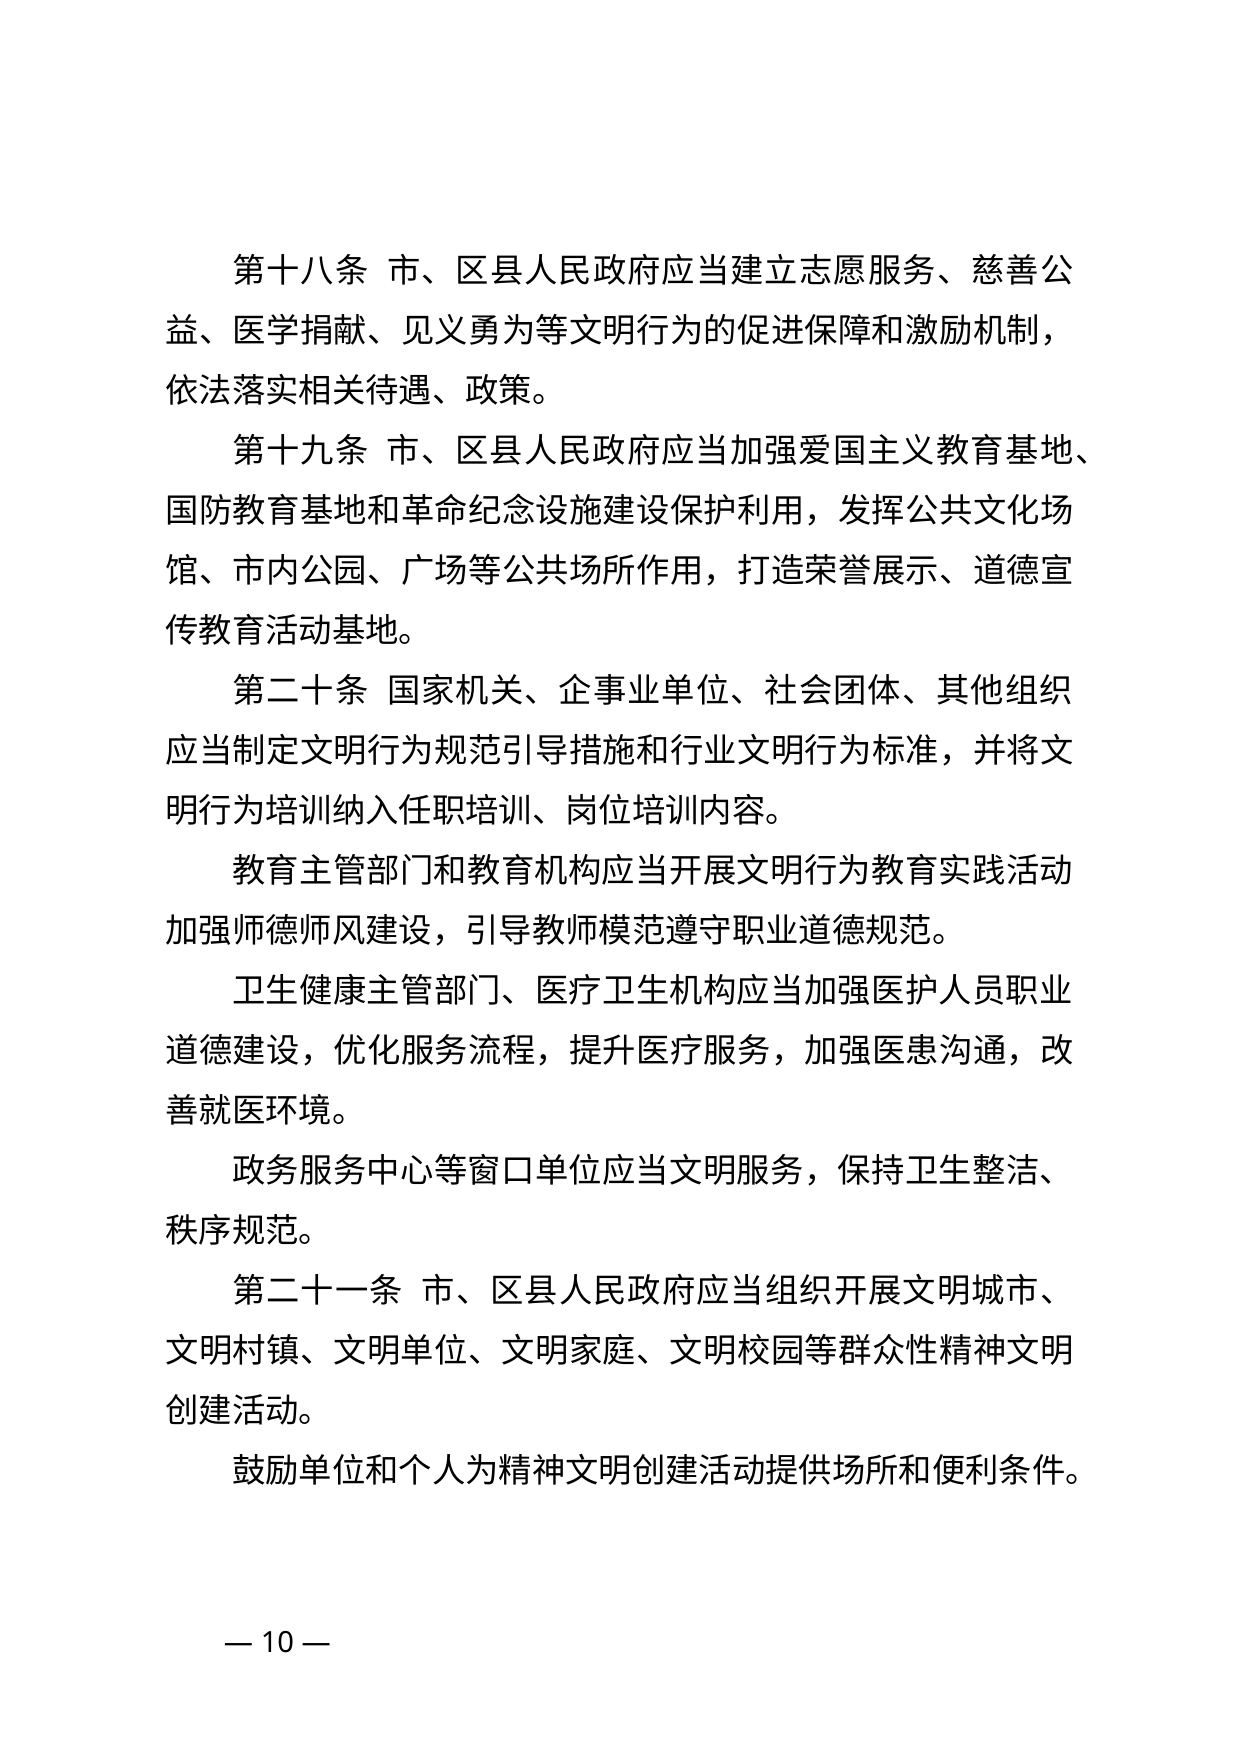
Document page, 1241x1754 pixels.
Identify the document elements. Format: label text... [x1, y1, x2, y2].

text 第二十一条 市、区县人民政府应当组织开展文明城市、文明村镇、文明单位、文明家庭、文明校园等群众性精神文明创建活动。 [165, 1255, 1075, 1435]
text 教育主管部门和教育机构应当开展文明行为教育实践活动，加强师德师风建设，引导教师模范遵守职业道德规范。 [165, 835, 1075, 955]
text 政务服务中心等窗口单位应当文明服务，保持卫生整洁、秩序规范。 [165, 1135, 1075, 1255]
text 第十九条 市、区县人民政府应当加强爱国主义教育基地、国防教育基地和革命纪念设施建设保护利用，发挥公共文化场馆、市内公园、广场等公共场所作用，打造荣誉展示、道德宣传教育活动基地。 [165, 415, 1075, 655]
text 第十八条 市、区县人民政府应当建立志愿服务、慈善公益、医学捐献、见义勇为等文明行为的促进保障和激励机制，依法落实相关待遇、政策。 [165, 235, 1075, 415]
text 卫生健康主管部门、医疗卫生机构应当加强医护人员职业道德建设，优化服务流程，提升医疗服务，加强医患沟通，改善就医环境。 [165, 955, 1075, 1135]
text 鼓励单位和个人为精神文明创建活动提供场所和便利条件。 [165, 1435, 1075, 1495]
text 第二十条 国家机关、企事业单位、社会团体、其他组织应当制定文明行为规范引导措施和行业文明行为标准，并将文明行为培训纳入任职培训、岗位培训内容。 [165, 655, 1075, 835]
